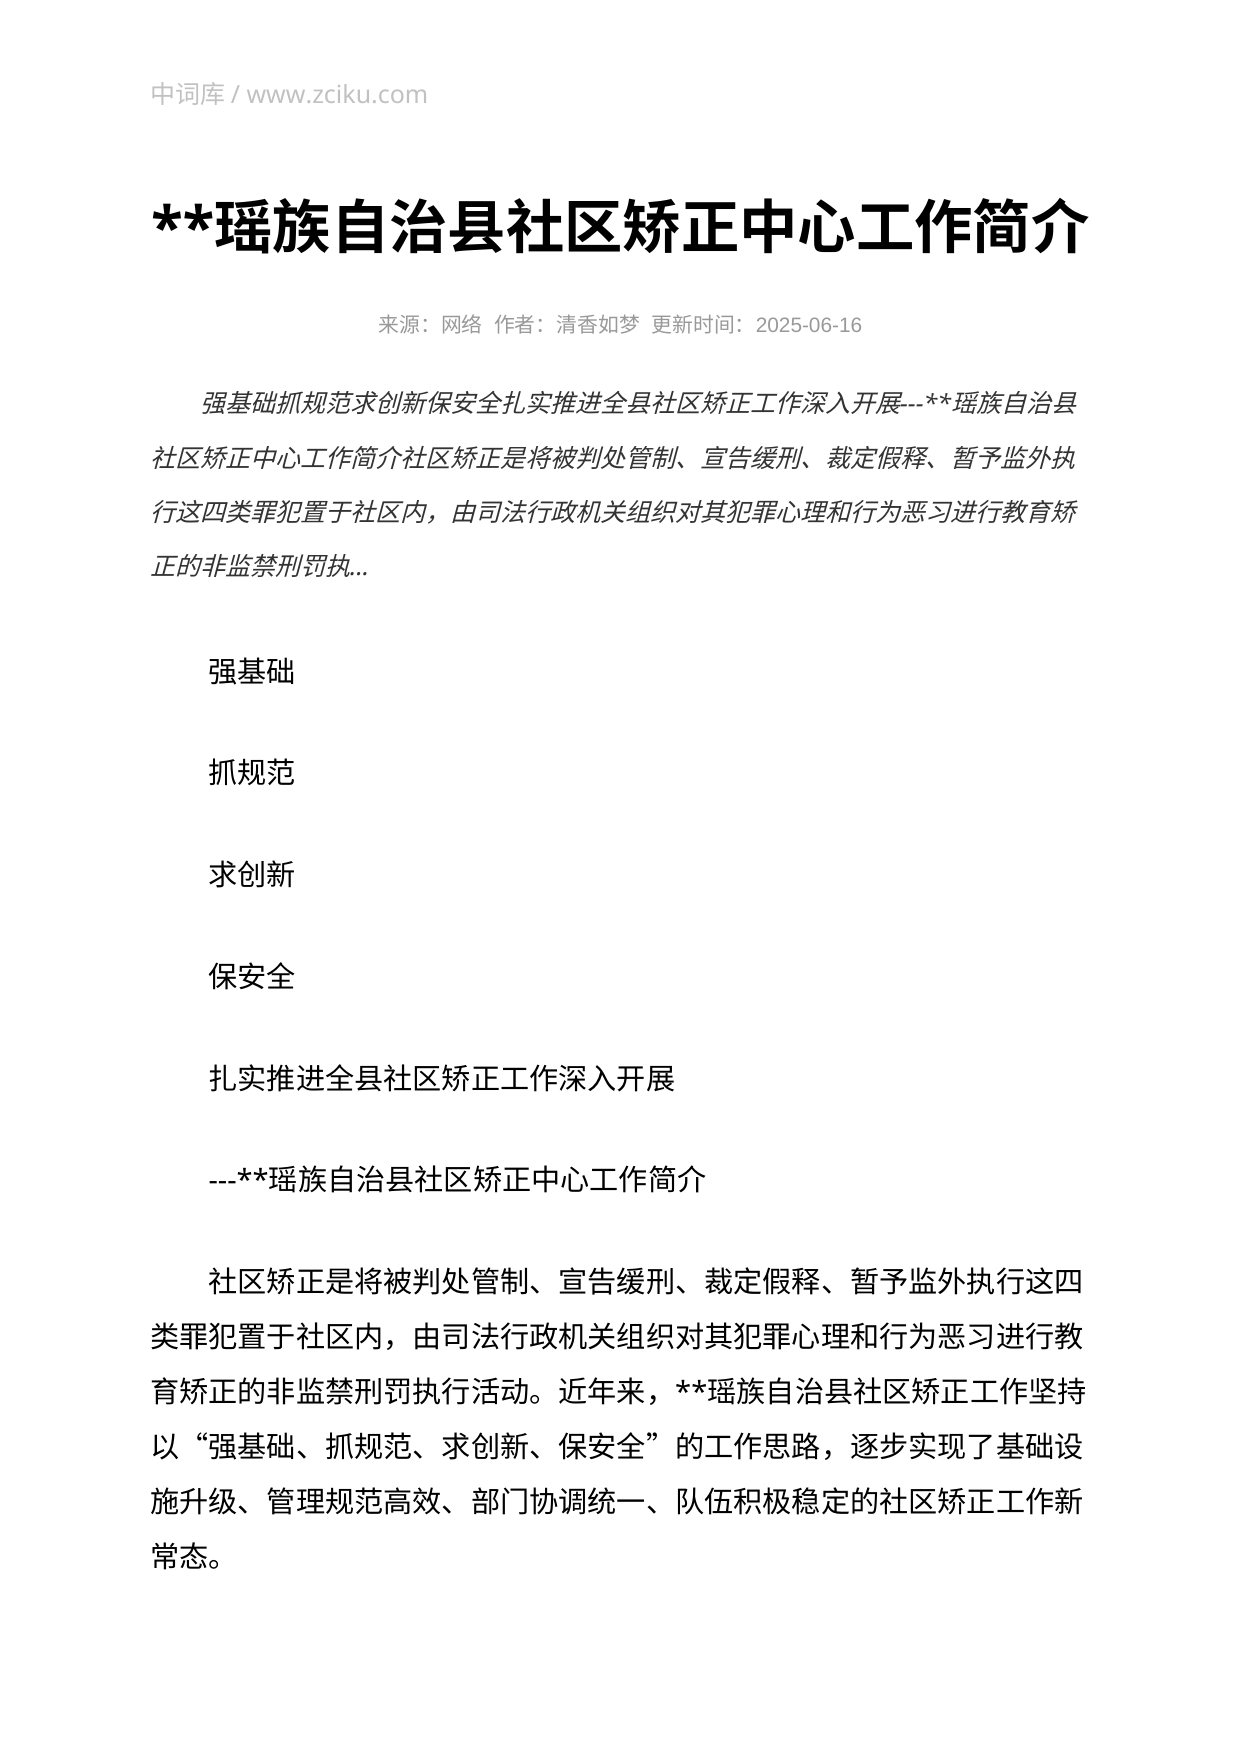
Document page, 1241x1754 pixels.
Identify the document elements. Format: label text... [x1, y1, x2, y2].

text 求创新 [150, 852, 1090, 894]
text 扎实推进全县社区矫正工作深入开展 [150, 1055, 1090, 1097]
text 保安全 [150, 953, 1090, 996]
text 社区矫正是将被判处管制、宣告缓刑、裁定假释、暂予监外执行这四类罪犯置于社区内，由司法行政机关组织对其犯罪心理和行为恶习进行教育矫正的非监禁刑罚执行活动。近年来，**瑶族自治县社区矫正工作坚持以“强基础、抓规范、求创新、保安全”的工作思路，逐步实现了基础设施升级、管理规范高效、部门协调统一、队伍积极稳定的社区矫正工作新常态。 [150, 1259, 1090, 1576]
text 抓规范 [150, 750, 1090, 792]
text 来源：网络 作者：清香如梦 更新时间：2025-06-16 [150, 313, 1090, 337]
text 强基础 [150, 648, 1090, 690]
subtitle **瑶族自治县社区矫正中心工作简介 [150, 181, 1090, 266]
text 强基础抓规范求创新保安全扎实推进全县社区矫正工作深入开展---**瑶族自治县社区矫正中心工作简介社区矫正是将被判处管制、宣告缓刑、裁定假释、暂予监外执行这四类罪犯置于社区内，由司法行政机关组织对其犯罪心理和行为恶习进行教育矫正的非监禁刑罚执... [150, 384, 1090, 583]
text ---**瑶族自治县社区矫正中心工作简介 [150, 1157, 1090, 1199]
